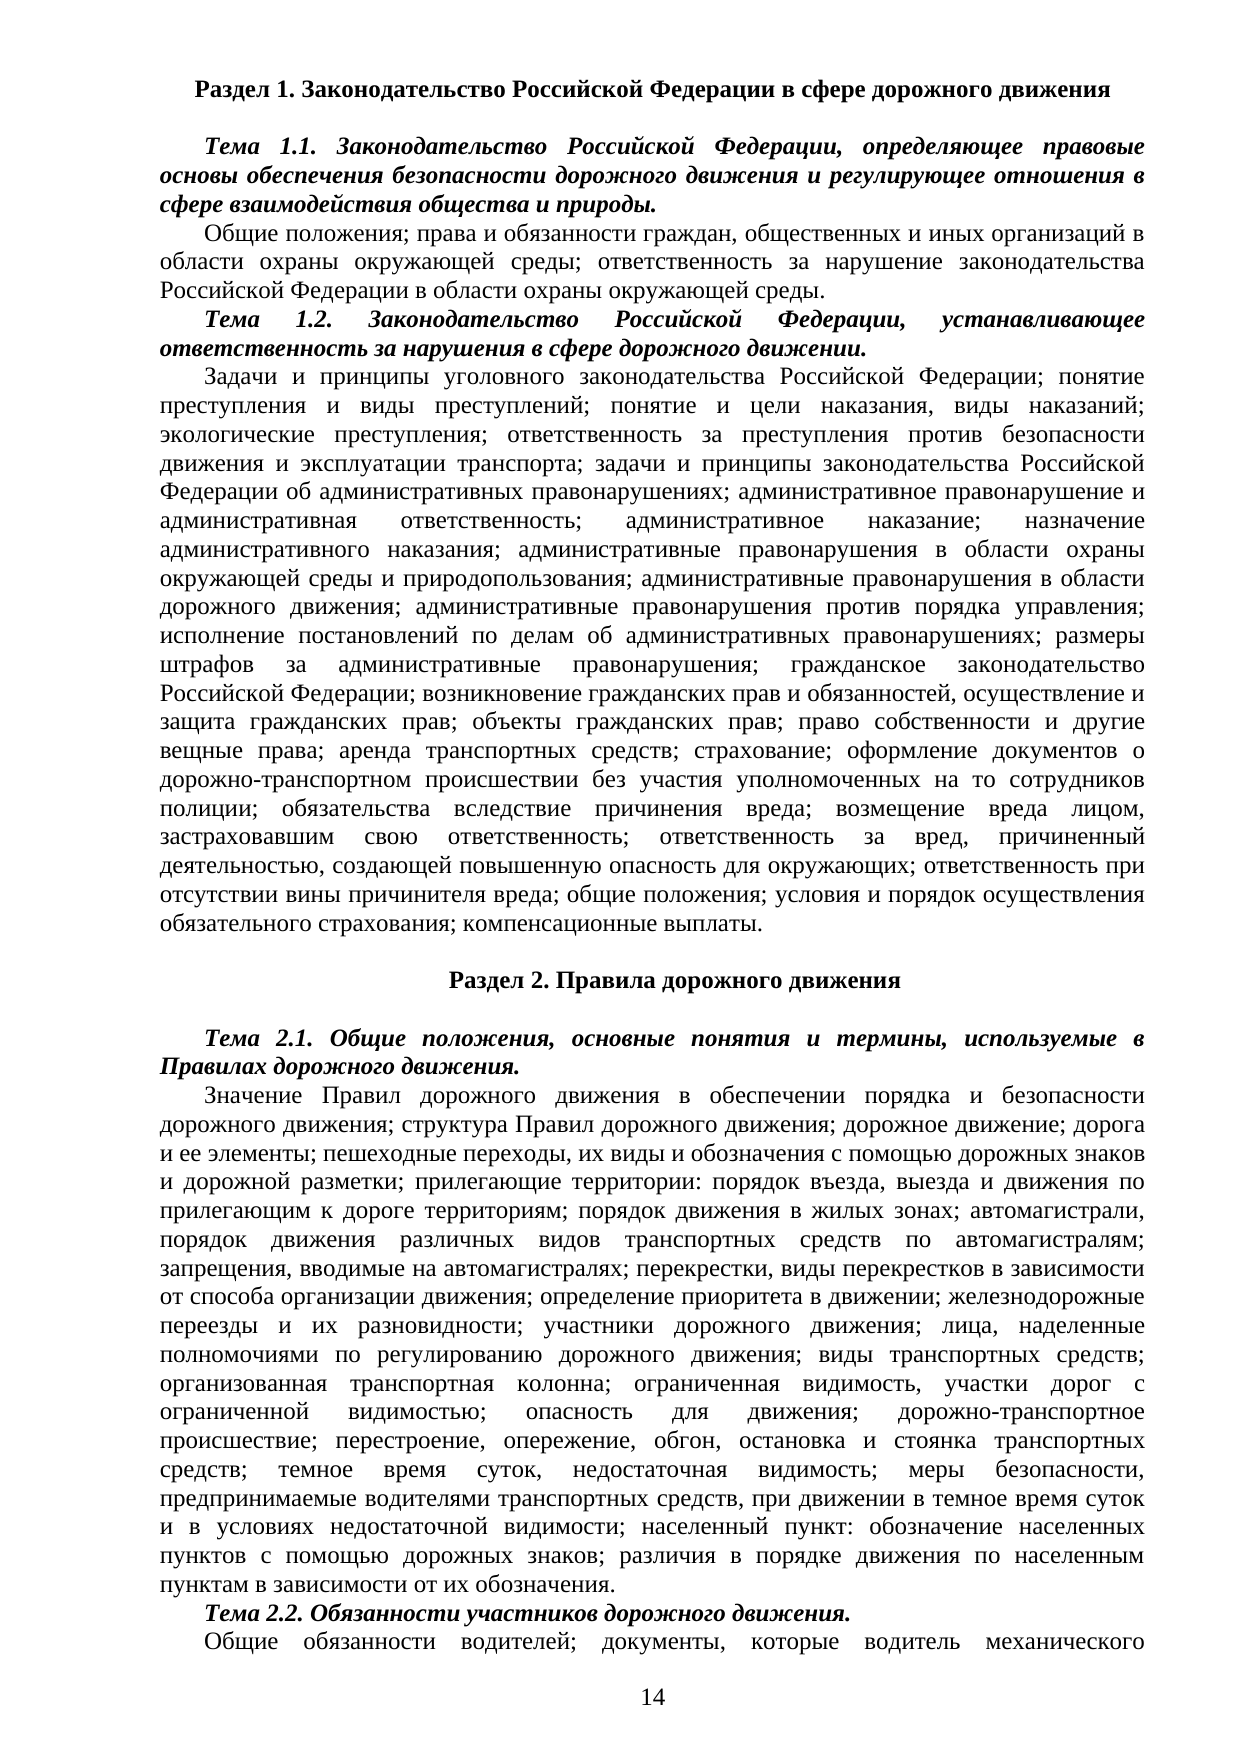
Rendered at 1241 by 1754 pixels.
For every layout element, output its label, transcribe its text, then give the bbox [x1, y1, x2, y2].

text Задачи и принципы уголовного законодательства Российской Федерации; понятие преступления и виды преступлений; понятие и цели наказания, виды наказаний; экологические преступления; ответственность за преступления против безопасности движения и эксплуатации транспорта; задачи и принципы законодательства Российской Федерации об административных правонарушениях; административное правонарушение и административная ответственность; административное наказание; назначение административного наказания; административные правонарушения в области охраны окружающей среды и природопользования; административные правонарушения в области дорожного движения; административные правонарушения против порядка управления; исполнение постановлений по делам об административных правонарушениях; размеры штрафов за административные правонарушения; гражданское законодательство Российской Федерации; возникновение гражданских прав и обязанностей, осуществление и защита гражданских прав; объекты гражданских прав; право собственности и другие вещные права; аренда транспортных средств; страхование; оформление документов о дорожно-транспортном происшествии без участия уполномоченных на то сотрудников полиции; обязательства вследствие причинения вреда; возмещение вреда лицом, застраховавшим свою ответственность; ответственность за вред, причиненный деятельностью, создающей повышенную опасность для окружающих; ответственность при отсутствии вины причинителя вреда; общие положения; условия и порядок осуществления обязательного страхования; компенсационные выплаты. [159, 361, 1146, 936]
text Значение Правил дорожного движения в обеспечении порядка и безопасности дорожного движения; структура Правил дорожного движения; дорожное движение; дорога и ее элементы; пешеходные переходы, их виды и обозначения с помощью дорожных знаков и дорожной разметки; прилегающие территории: порядок въезда, выезда и движения по прилегающим к дороге территориям; порядок движения в жилых зонах; автомагистрали, порядок движения различных видов транспортных средств по автомагистралям; запрещения, вводимые на автомагистралях; перекрестки, виды перекрестков в зависимости от способа организации движения; определение приоритета в движении; железнодорожные переезды и их разновидности; участники дорожного движения; лица, наделенные полномочиями по регулированию дорожного движения; виды транспортных средств; организованная транспортная колонна; ограниченная видимость, участки дорог с ограниченной видимостью; опасность для движения; дорожно-транспортное происшествие; перестроение, опережение, обгон, остановка и стоянка транспортных средств; темное время суток, недостаточная видимость; меры безопасности, предпринимаемые водителями транспортных средств, при движении в темное время суток и в условиях недостаточной видимости; населенный пункт: обозначение населенных пунктов с помощью дорожных знаков; различия в порядке движения по населенным пунктам в зависимости от их обозначения. [159, 1080, 1146, 1598]
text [159, 1626, 1146, 1655]
text Тема 1.1. Законодательство Российской Федерации, определяющее правовые основы обеспечения безопасности дорожного движения и регулирующее отношения в сфере взаимодействия общества и природы. [159, 131, 1146, 218]
text Тема 2.2. Обязанности участников дорожного движения. [159, 1598, 1146, 1626]
text Раздел 1. Законодательство Российской Федерации в сфере дорожного движения [159, 74, 1146, 103]
text Тема 2.1. Общие положения, основные понятия и термины, используемые в Правилах дорожного движения. [159, 1023, 1146, 1080]
text Общие положения; права и обязанности граждан, общественных и иных организаций в области охраны окружающей среды; ответственность за нарушение законодательства Российской Федерации в области охраны окружающей среды. [159, 218, 1146, 304]
text Раздел 2. Правила дорожного движения [159, 965, 1146, 994]
text Тема 1.2. Законодательство Российской Федерации, устанавливающее ответственность за нарушения в сфере дорожного движении. [159, 304, 1146, 361]
